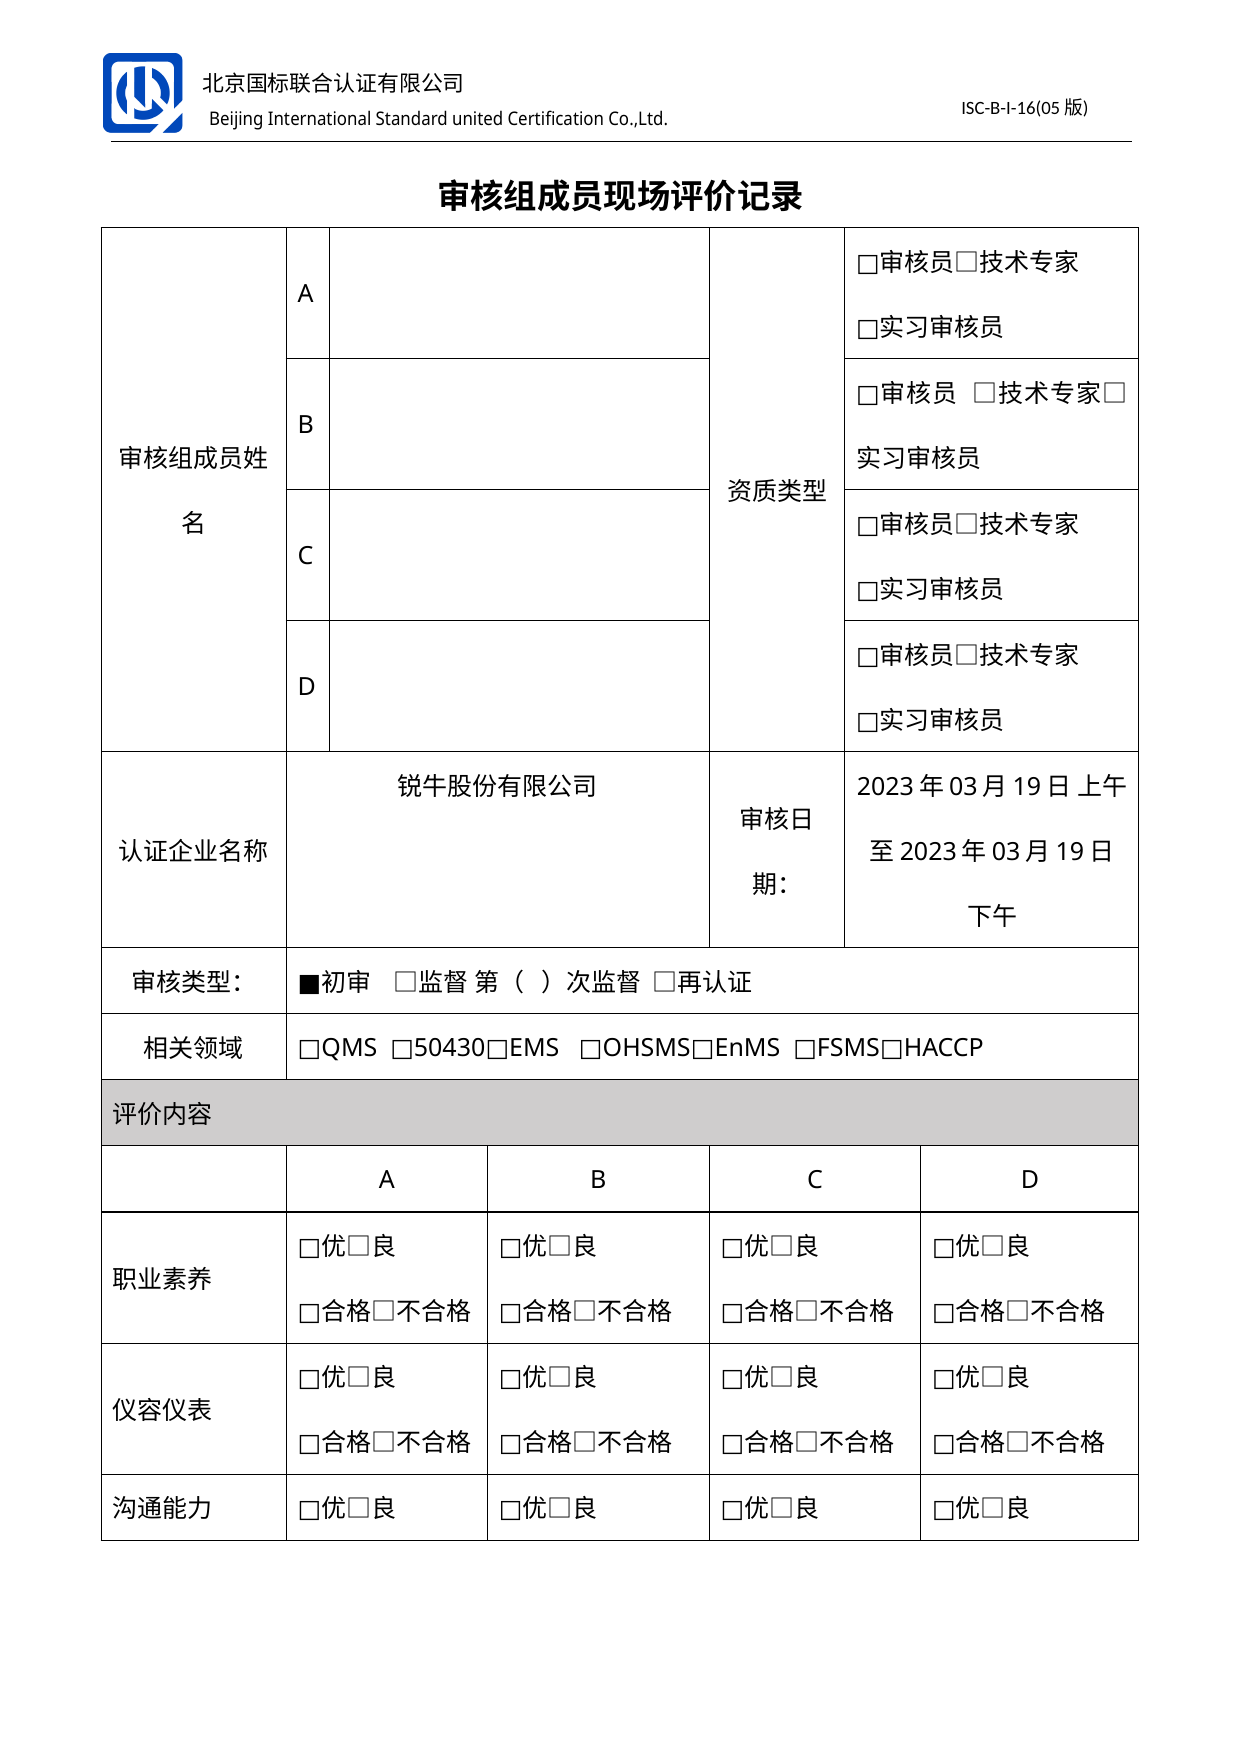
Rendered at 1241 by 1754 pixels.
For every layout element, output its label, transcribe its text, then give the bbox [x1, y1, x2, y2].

table_cell A [287, 1146, 487, 1211]
table_cell C [710, 1146, 920, 1211]
table_cell □优□良 □合格□不合格 [488, 1475, 709, 1539]
table_cell 仪容仪表 [102, 1344, 286, 1473]
picture [103, 53, 183, 133]
text 审核组成员现场评价记录 [112, 162, 1128, 227]
table_cell □优□良 □合格□不合格 [921, 1475, 1138, 1539]
table_header [330, 228, 709, 358]
table_cell [330, 621, 709, 751]
table_cell B [287, 359, 329, 489]
table_cell □优□良 □合格□不合格 [710, 1475, 920, 1539]
table_cell 职业素养 [102, 1213, 286, 1342]
table_cell 2023年03月19日 上午至2023年03月19日 下午 [845, 752, 1138, 947]
table_cell □优□良 □合格□不合格 [921, 1344, 1138, 1473]
table_cell [330, 359, 709, 489]
table_header A [287, 228, 329, 358]
table_cell 审核类型： [102, 948, 286, 1013]
table_cell □优□良 □合格□不合格 [710, 1344, 920, 1473]
table_cell ■初审 □监督 第（ ）次监督 □再认证 [287, 948, 1138, 1013]
table_cell □优□良 □合格□不合格 [488, 1213, 709, 1342]
table_cell □审核员 □技术专家□实习审核员 [845, 359, 1138, 489]
table_header 资质类型 [710, 228, 844, 751]
table_cell □QMS □50430□EMS □OHSMS□EnMS □FSMS□HACCP [287, 1014, 1138, 1079]
table_cell □优□良 □合格□不合格 [921, 1213, 1138, 1342]
table_cell □优□良 □合格□不合格 [287, 1344, 487, 1473]
table_header □审核员□技术专家 □实习审核员 [845, 228, 1138, 358]
table_cell [330, 490, 709, 620]
table_cell [102, 1146, 286, 1211]
table_cell 沟通能力 [102, 1475, 286, 1539]
table_cell □优□良 □合格□不合格 [488, 1344, 709, 1473]
table_cell 锐牛股份有限公司 [287, 752, 709, 947]
table_cell C [287, 490, 329, 620]
table_cell 相关领域 [102, 1014, 286, 1079]
table_cell □优□良 □合格□不合格 [287, 1213, 487, 1342]
table_cell B [488, 1146, 709, 1211]
table_cell □优□良 □合格□不合格 [710, 1213, 920, 1342]
table_cell D [921, 1146, 1138, 1211]
table_cell □优□良 □合格□不合格 [287, 1475, 487, 1539]
table_cell 评价内容 [102, 1080, 1138, 1145]
table_cell □审核员□技术专家 □实习审核员 [845, 621, 1138, 751]
table_header 审核组成员姓名 [102, 228, 286, 751]
table_cell □审核员□技术专家 □实习审核员 [845, 490, 1138, 620]
table_cell D [287, 621, 329, 751]
table_cell 审核日期： [710, 752, 844, 947]
table_cell 认证企业名称 [102, 752, 286, 947]
